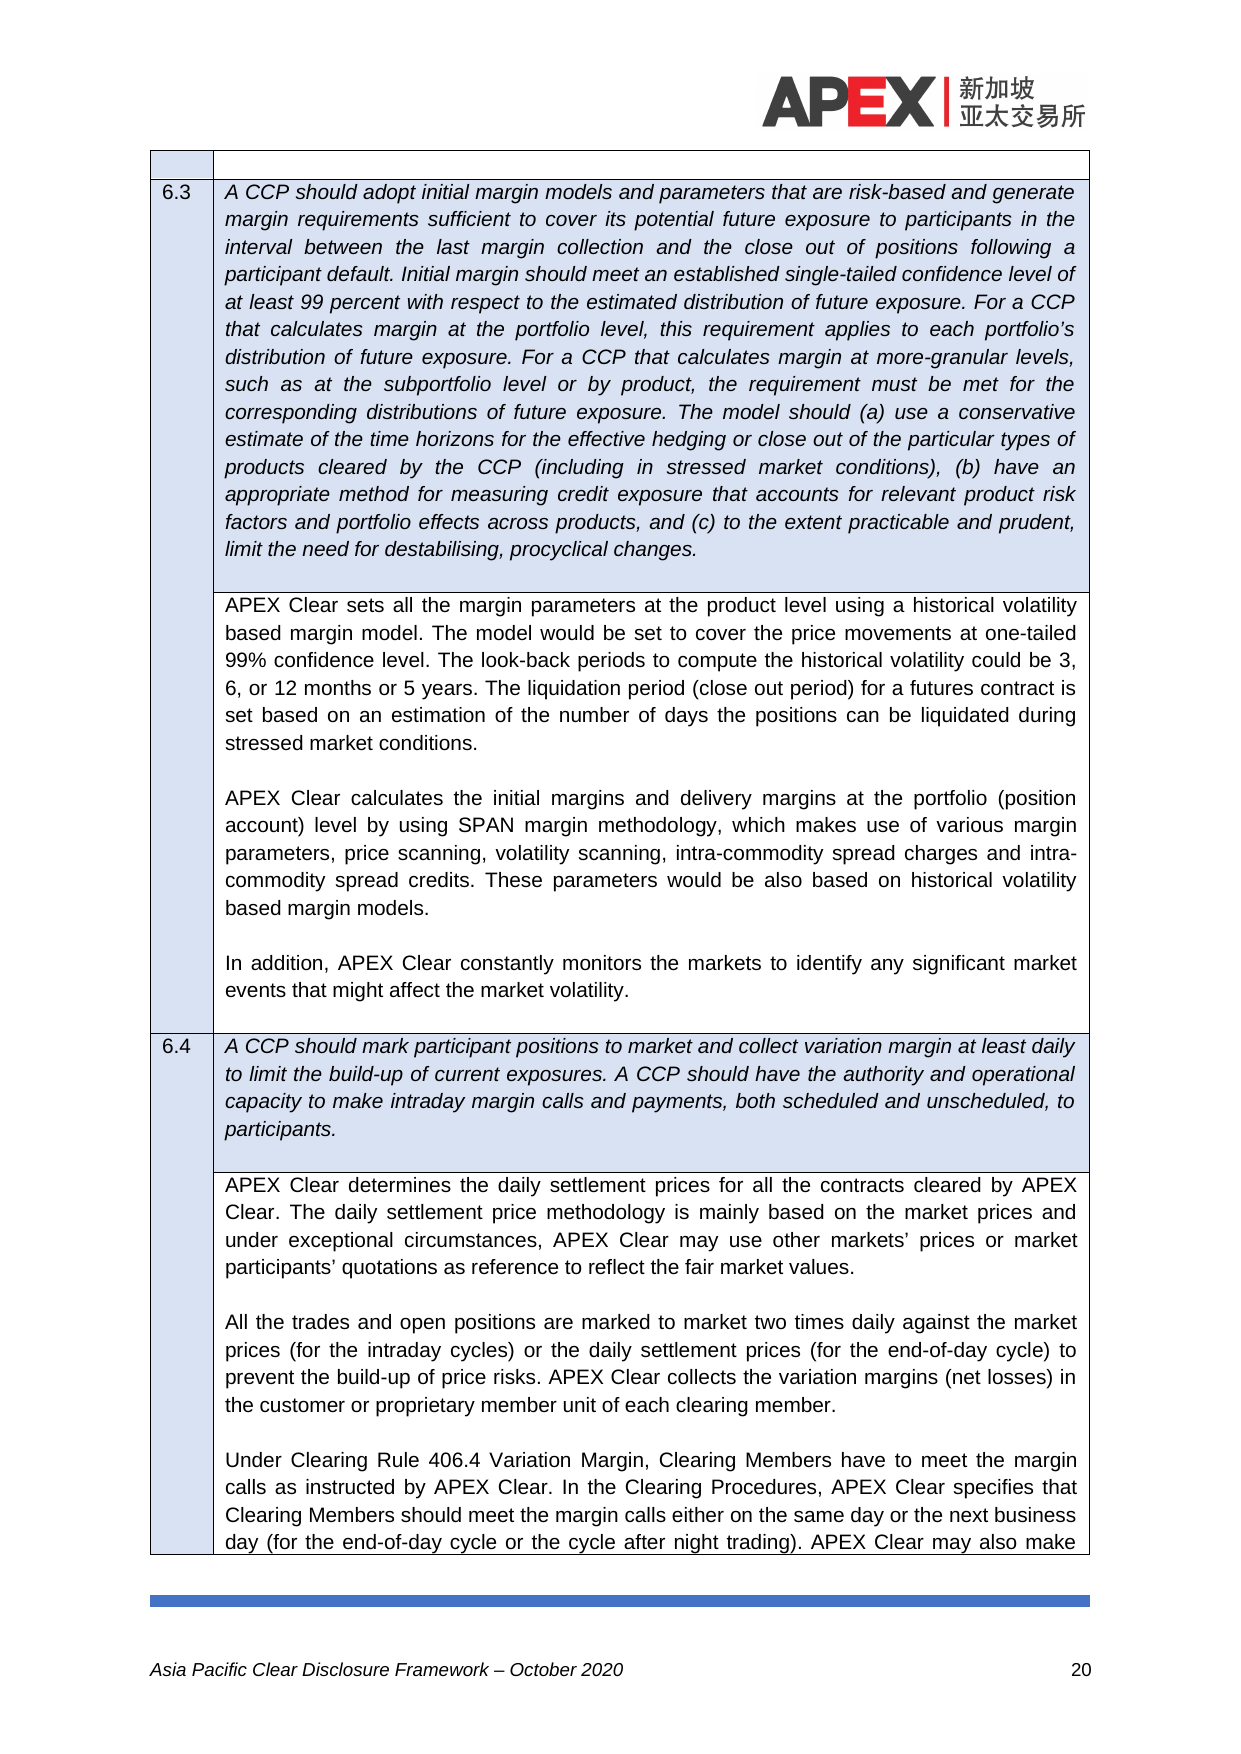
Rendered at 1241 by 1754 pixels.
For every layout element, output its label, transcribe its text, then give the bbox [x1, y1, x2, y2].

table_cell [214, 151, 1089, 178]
table_cell A CCP should adopt initial margin models and parameters that are risk-based and generate margin requirements sufficient to cover its potential future exposure to participants in the interval between the last margin collection and the close out of positions following a participant default. Initial margin should meet an established single-tailed confidence level of at least 99 percent with respect to the estimated distribution of future exposure. For a CCP that calculates margin at the portfolio level, this requirement applies to each portfolio’s distribution of future exposure. For a CCP that calculates margin at more-granular levels, such as at the subportfolio level or by product, the requirement must be met for the corresponding distributions of future exposure. The model should (a) use a conservative estimate of the time horizons for the effective hedging or close out of the particular types of products cleared by the CCP (including in stressed market conditions), (b) have an appropriate method for measuring credit exposure that accounts for relevant product risk factors and portfolio effects across products, and (c) to the extent practicable and prudent, limit the need for destabilising, procyclical changes. [214, 180, 1089, 592]
picture [755, 73, 1091, 131]
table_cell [214, 1173, 1089, 1554]
table_cell 6.4 [151, 1034, 213, 1554]
table_cell 6.3 [151, 180, 213, 1033]
table_cell A CCP should mark participant positions to market and collect variation margin at least daily to limit the build-up of current exposures. A CCP should have the authority and operational capacity to make intraday margin calls and payments, both scheduled and unscheduled, to participants. [214, 1034, 1089, 1172]
table_cell APEX Clear sets all the margin parameters at the product level using a historical volatility based margin model. The model would be set to cover the price movements at one-tailed 99% confidence level. The look-back periods to compute the historical volatility could be 3, 6, or 12 months or 5 years. The liquidation period (close out period) for a futures contract is set based on an estimation of the number of days the positions can be liquidated during stressed market conditions. APEX Clear calculates the initial margins and delivery margins at the portfolio (position account) level by using SPAN margin methodology, which makes use of various margin parameters, price scanning, volatility scanning, intra-commodity spread charges and intra-commodity spread credits. These parameters would be also based on historical volatility based margin models. In addition, APEX Clear constantly monitors the markets to identify any significant market events that might affect the market volatility. [214, 593, 1089, 1033]
